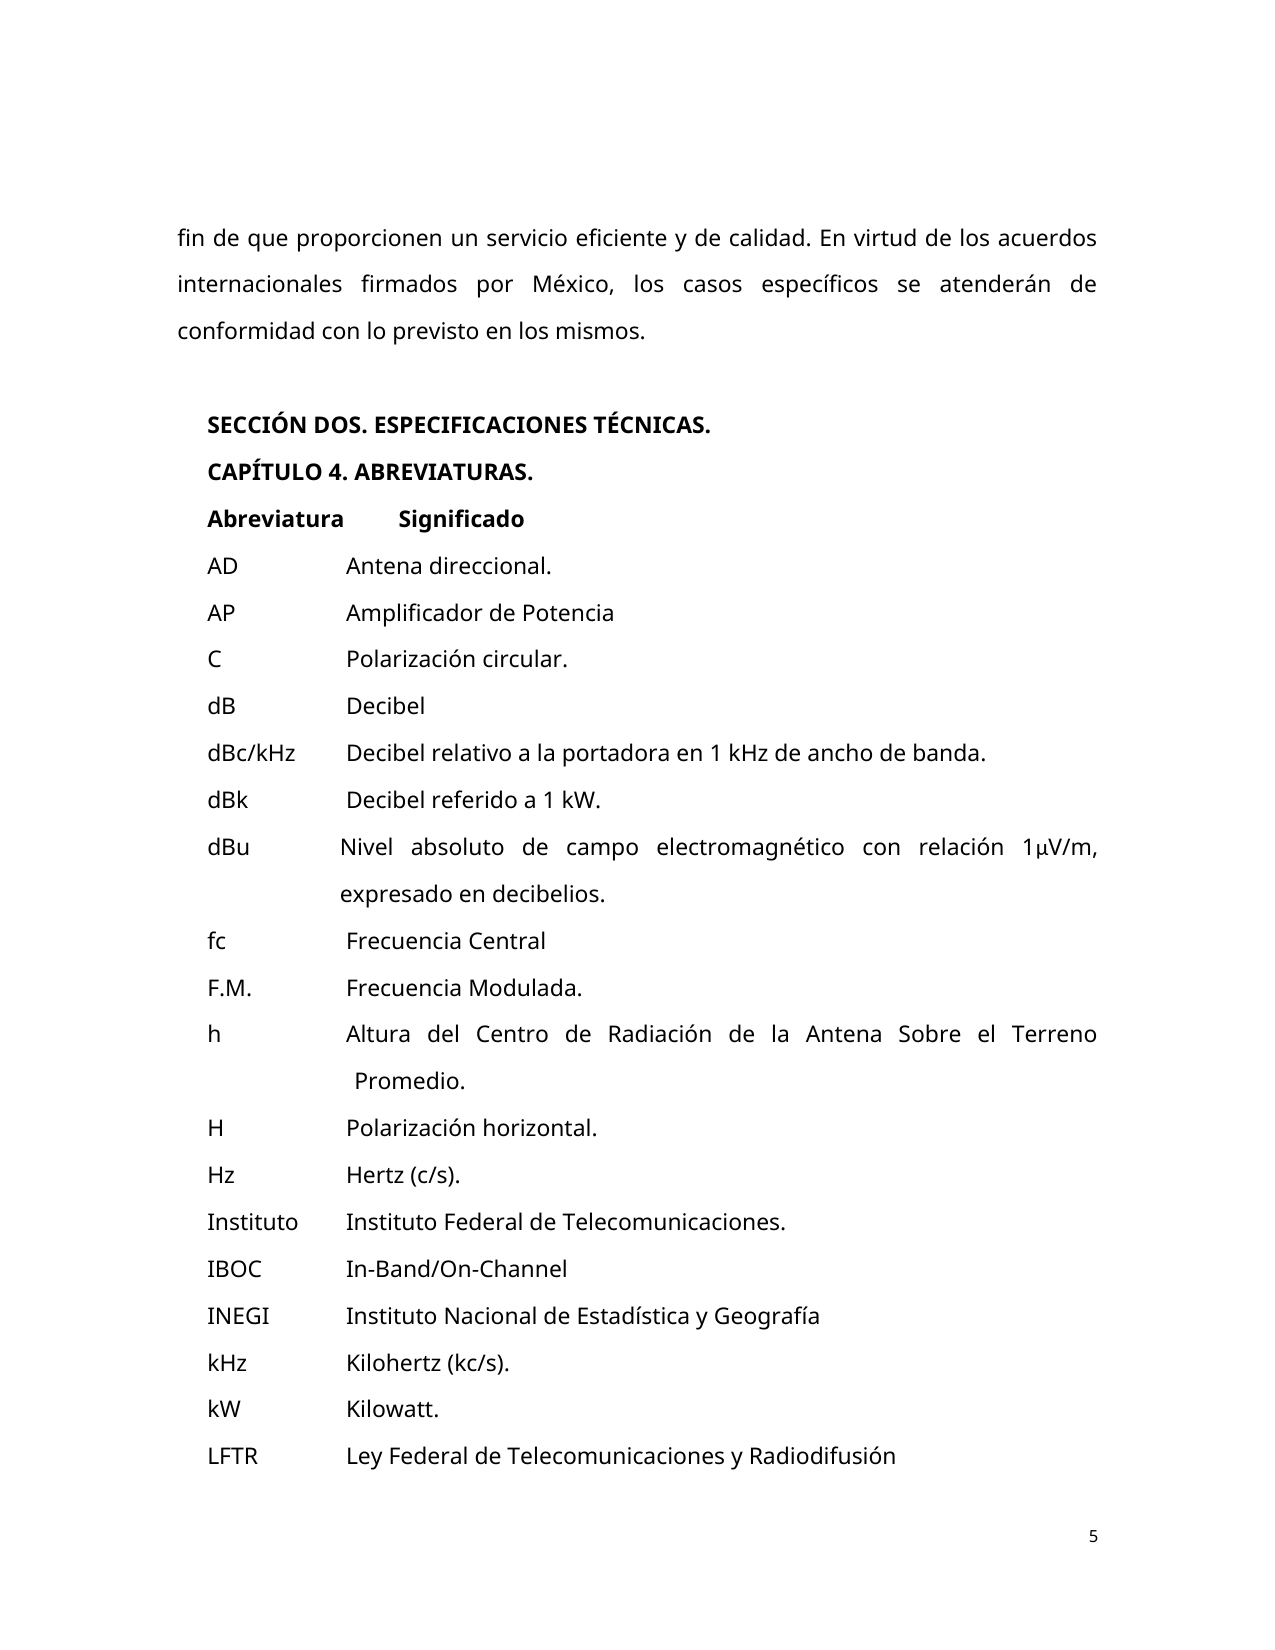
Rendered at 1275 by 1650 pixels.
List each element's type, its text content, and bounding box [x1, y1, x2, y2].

text F.M. Frecuencia Modulada. [177, 972, 1098, 1003]
text AD Antena direccional. [177, 550, 1098, 581]
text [177, 222, 1098, 347]
text H Polarización horizontal. [177, 1112, 1098, 1143]
text kW Kilowatt. [177, 1393, 1098, 1425]
text C Polarización circular. [177, 643, 1098, 675]
text Instituto Instituto Federal de Telecomunicaciones. [177, 1206, 1098, 1237]
text dBu Nivel absoluto de campo electromagnético con relación 1μV/m, expresado en decibelios. [207, 831, 1098, 909]
text IBOC In-Band/On-Channel [177, 1253, 1098, 1284]
text CAPÍTULO 4. ABREVIATURAS. [177, 456, 1098, 487]
text h Altura del Centro de Radiación de la Antena Sobre el Terreno Promedio. [207, 1018, 1098, 1097]
text SECCIÓN DOS. ESPECIFICACIONES TÉCNICAS. [177, 409, 1098, 440]
text AP Amplificador de Potencia [177, 597, 1098, 628]
text LFTR Ley Federal de Telecomunicaciones y Radiodifusión [177, 1440, 1098, 1472]
text kHz Kilohertz (kc/s). [177, 1347, 1098, 1378]
text dBk Decibel referido a 1 kW. [177, 784, 1098, 815]
text Abreviatura Significado [177, 503, 1098, 534]
text dBc/kHz Decibel relativo a la portadora en 1 kHz de ancho de banda. [177, 737, 1098, 768]
text Hz Hertz (c/s). [177, 1159, 1098, 1190]
text fc Frecuencia Central [177, 925, 1098, 956]
text INEGI Instituto Nacional de Estadística y Geografía [177, 1300, 1098, 1331]
text dB Decibel [177, 690, 1098, 722]
